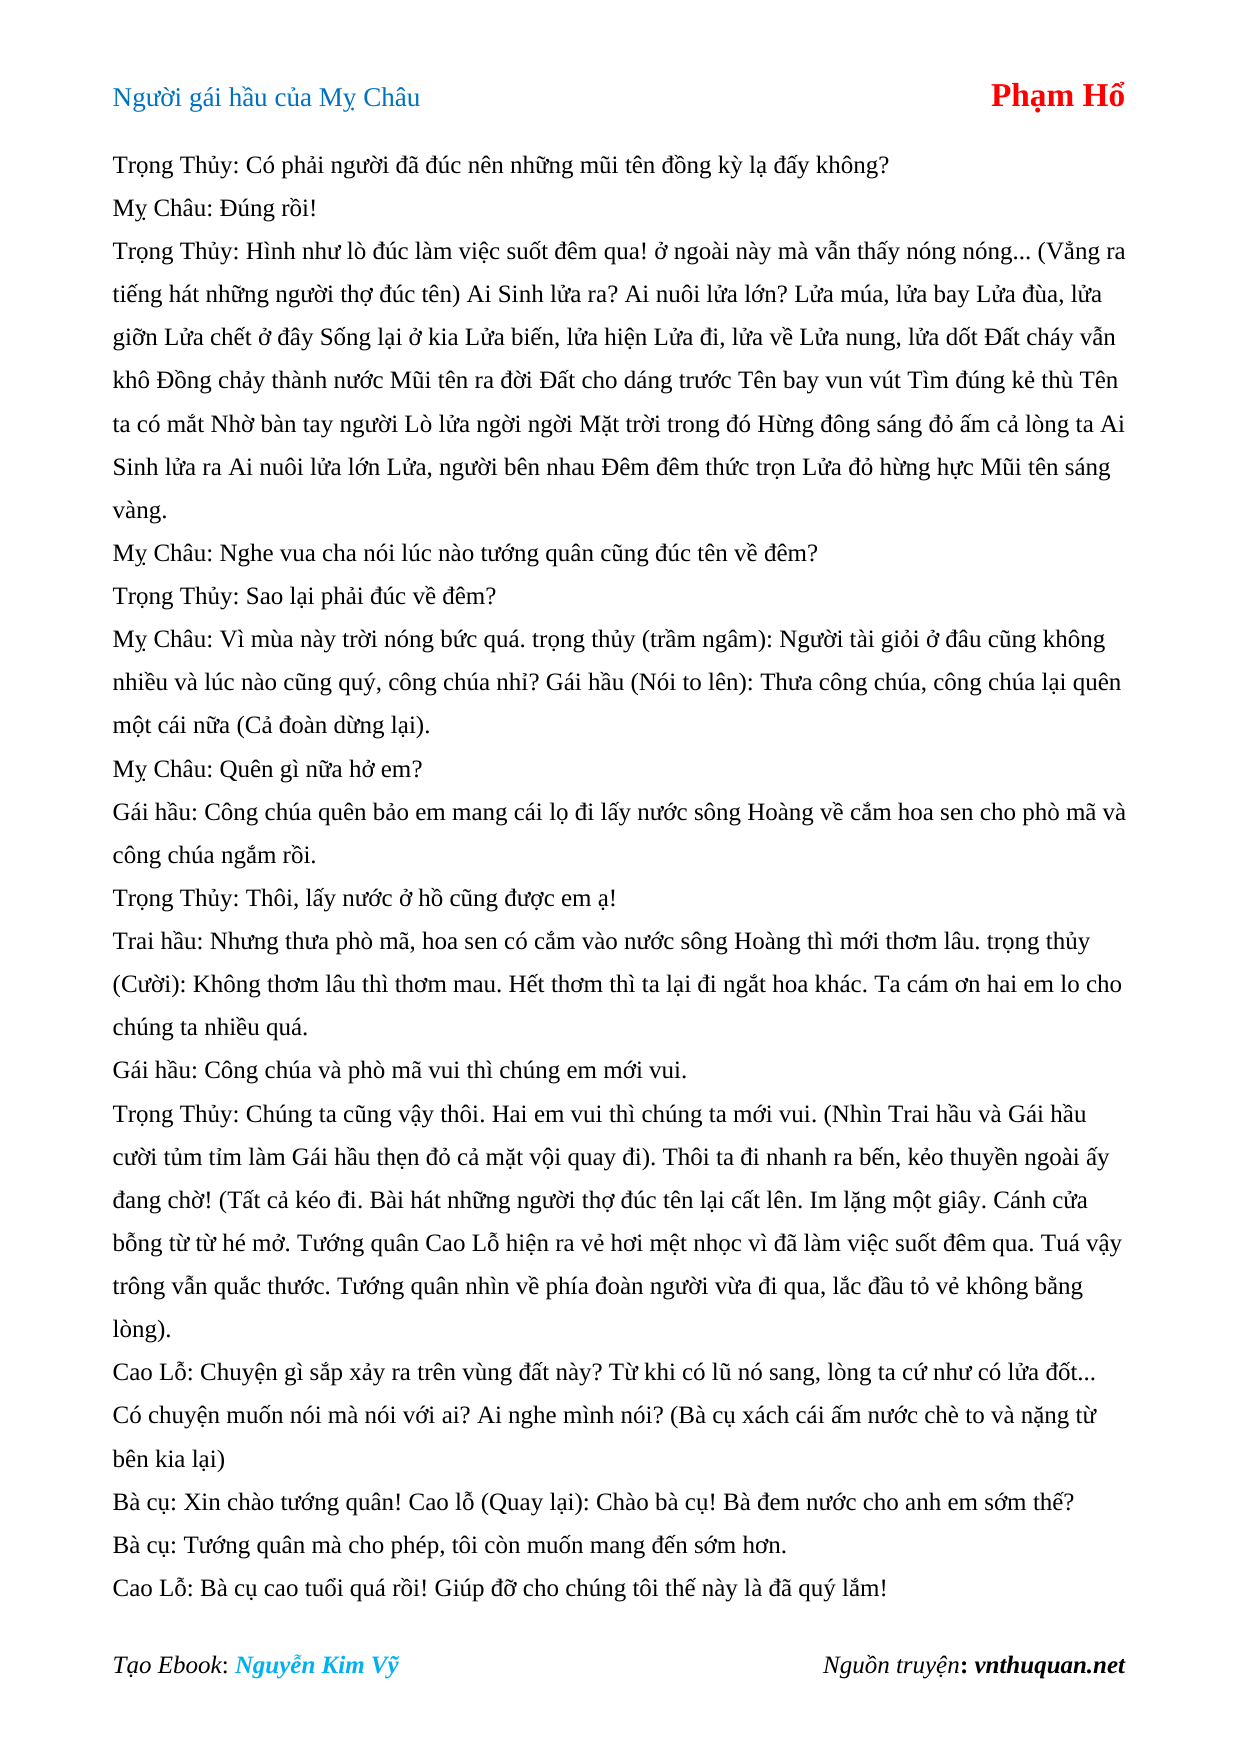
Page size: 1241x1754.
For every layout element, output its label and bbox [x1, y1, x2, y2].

text [112, 150, 1128, 1602]
